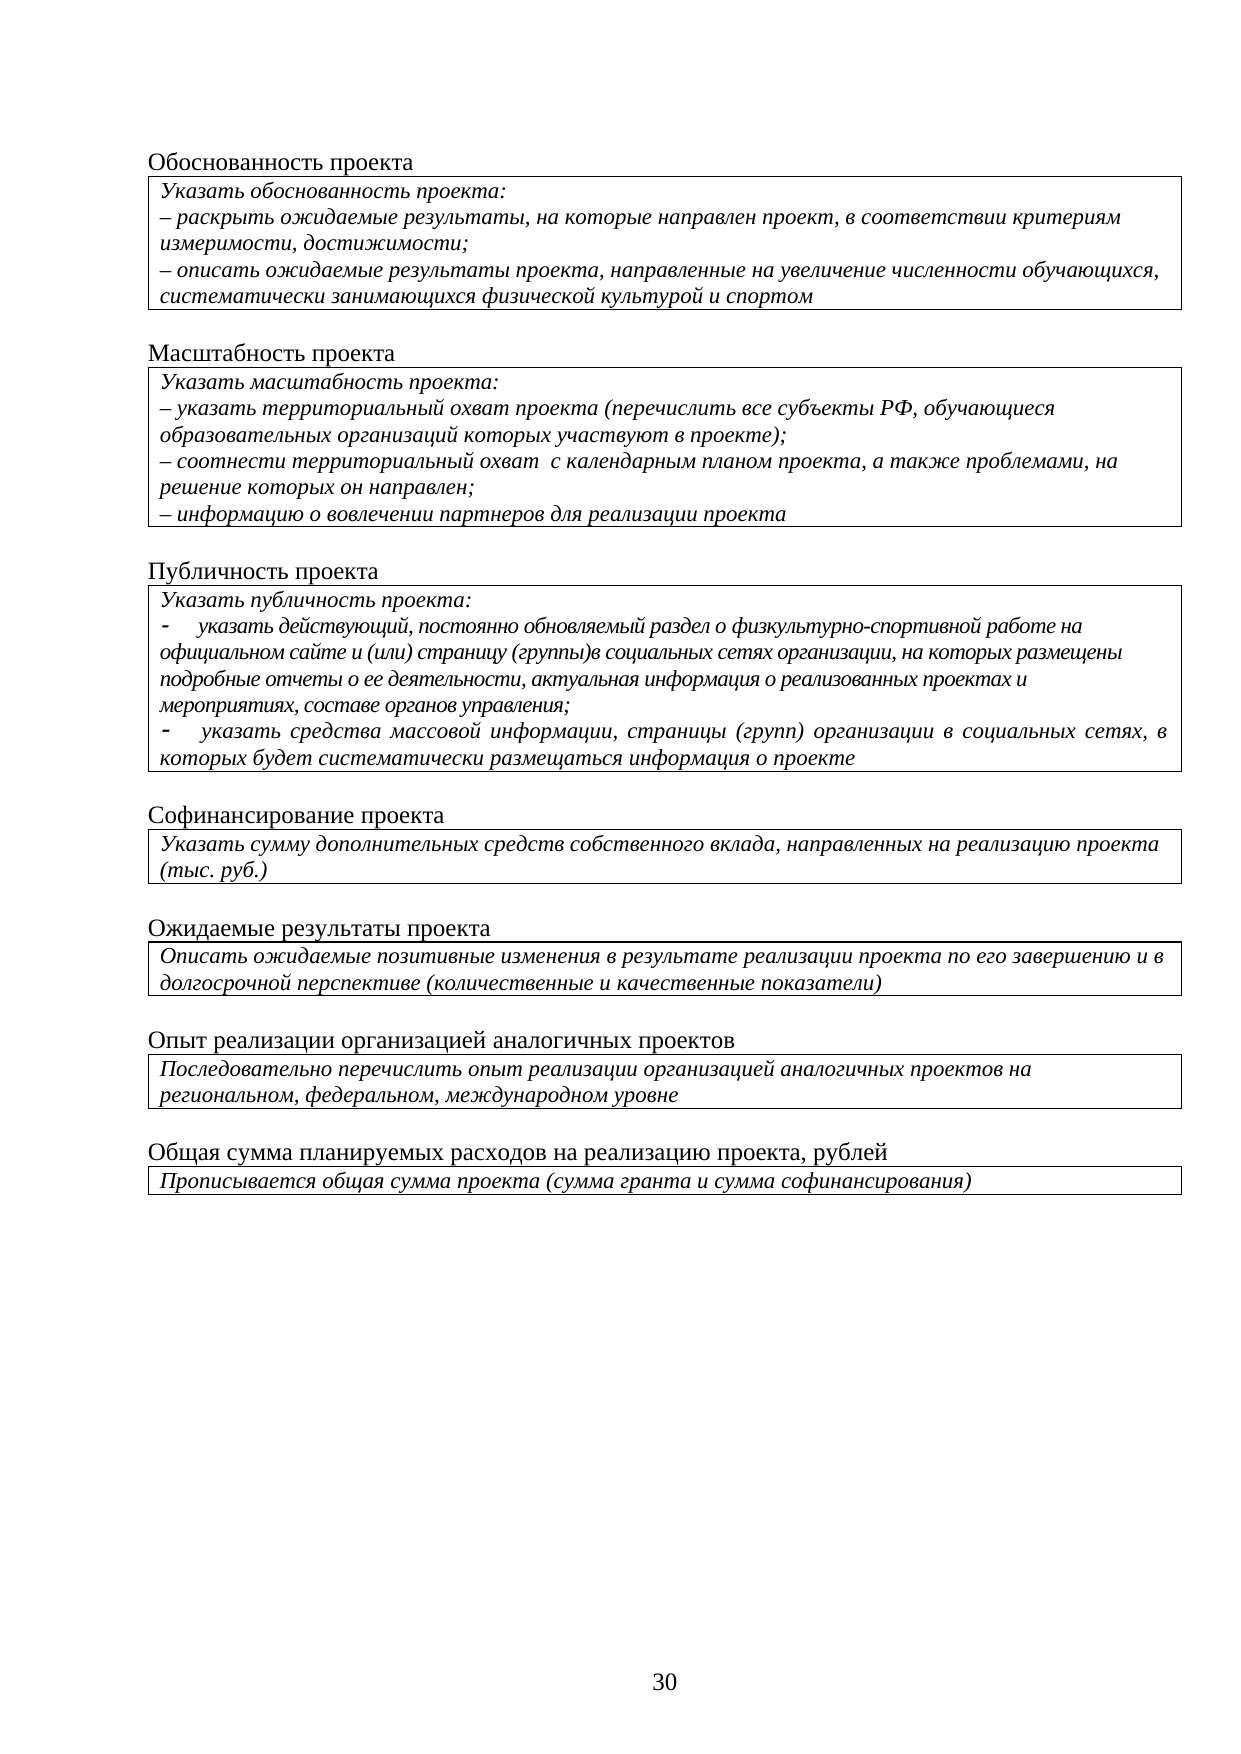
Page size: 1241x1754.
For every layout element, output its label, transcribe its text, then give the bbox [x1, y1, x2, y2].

text Ожидаемые результаты проекта [148, 913, 1181, 941]
table_header Последовательно перечислить опыт реализации организацией аналогичных проектов на региональном, федеральном, международном уровне [149, 1055, 1181, 1107]
table_header Прописывается общая сумма проекта (сумма гранта и сумма софинансирования) [149, 1167, 1181, 1193]
text Общая сумма планируемых расходов на реализацию проекта, рублей [148, 1137, 1181, 1166]
text Обоснованность проекта [148, 147, 1181, 176]
text Публичность проекта [148, 556, 1181, 585]
table_header Указать обоснованность проекта: – раскрыть ожидаемые результаты, на которые направлен проект, в соответствии критериям измеримости, достижимости; – описать ожидаемые результаты проекта, направленные на увеличение численности обучающихся, систематически занимающихся физической культурой и спортом [149, 177, 1181, 308]
text Опыт реализации организацией аналогичных проектов [148, 1025, 1181, 1054]
table_header Указать публичность проекта: указать действующий, постоянно обновляемый раздел о физкультурно-спортивной работе на официальном сайте и (или) страницу (группы)в социальных сетях организации, на которых размещены подробные отчеты о ее деятельности, актуальная информация о реализованных проектах и мероприятиях, составе органов управления; указать средства массовой информации, страницы (групп) организации в социальных сетях, в которых будет систематически размещаться информация о проекте [149, 586, 1181, 771]
table_header Указать сумму дополнительных средств собственного вклада, направленных на реализацию проекта (тыс. руб.) [149, 830, 1181, 883]
text Масштабность проекта [148, 338, 1181, 367]
text Софинансирование проекта [148, 800, 1181, 829]
table_header Указать масштабность проекта: – указать территориальный охват проекта (перечислить все субъекты РФ, обучающиеся образовательных организаций которых участвуют в проекте); – соотнести территориальный охват с календарным планом проекта, а также проблемами, на решение которых он направлен; – информацию о вовлечении партнеров для реализации проекта [149, 368, 1181, 526]
table_header Описать ожидаемые позитивные изменения в результате реализации проекта по его завершению и в долгосрочной перспективе (количественные и качественные показатели) [149, 943, 1181, 995]
